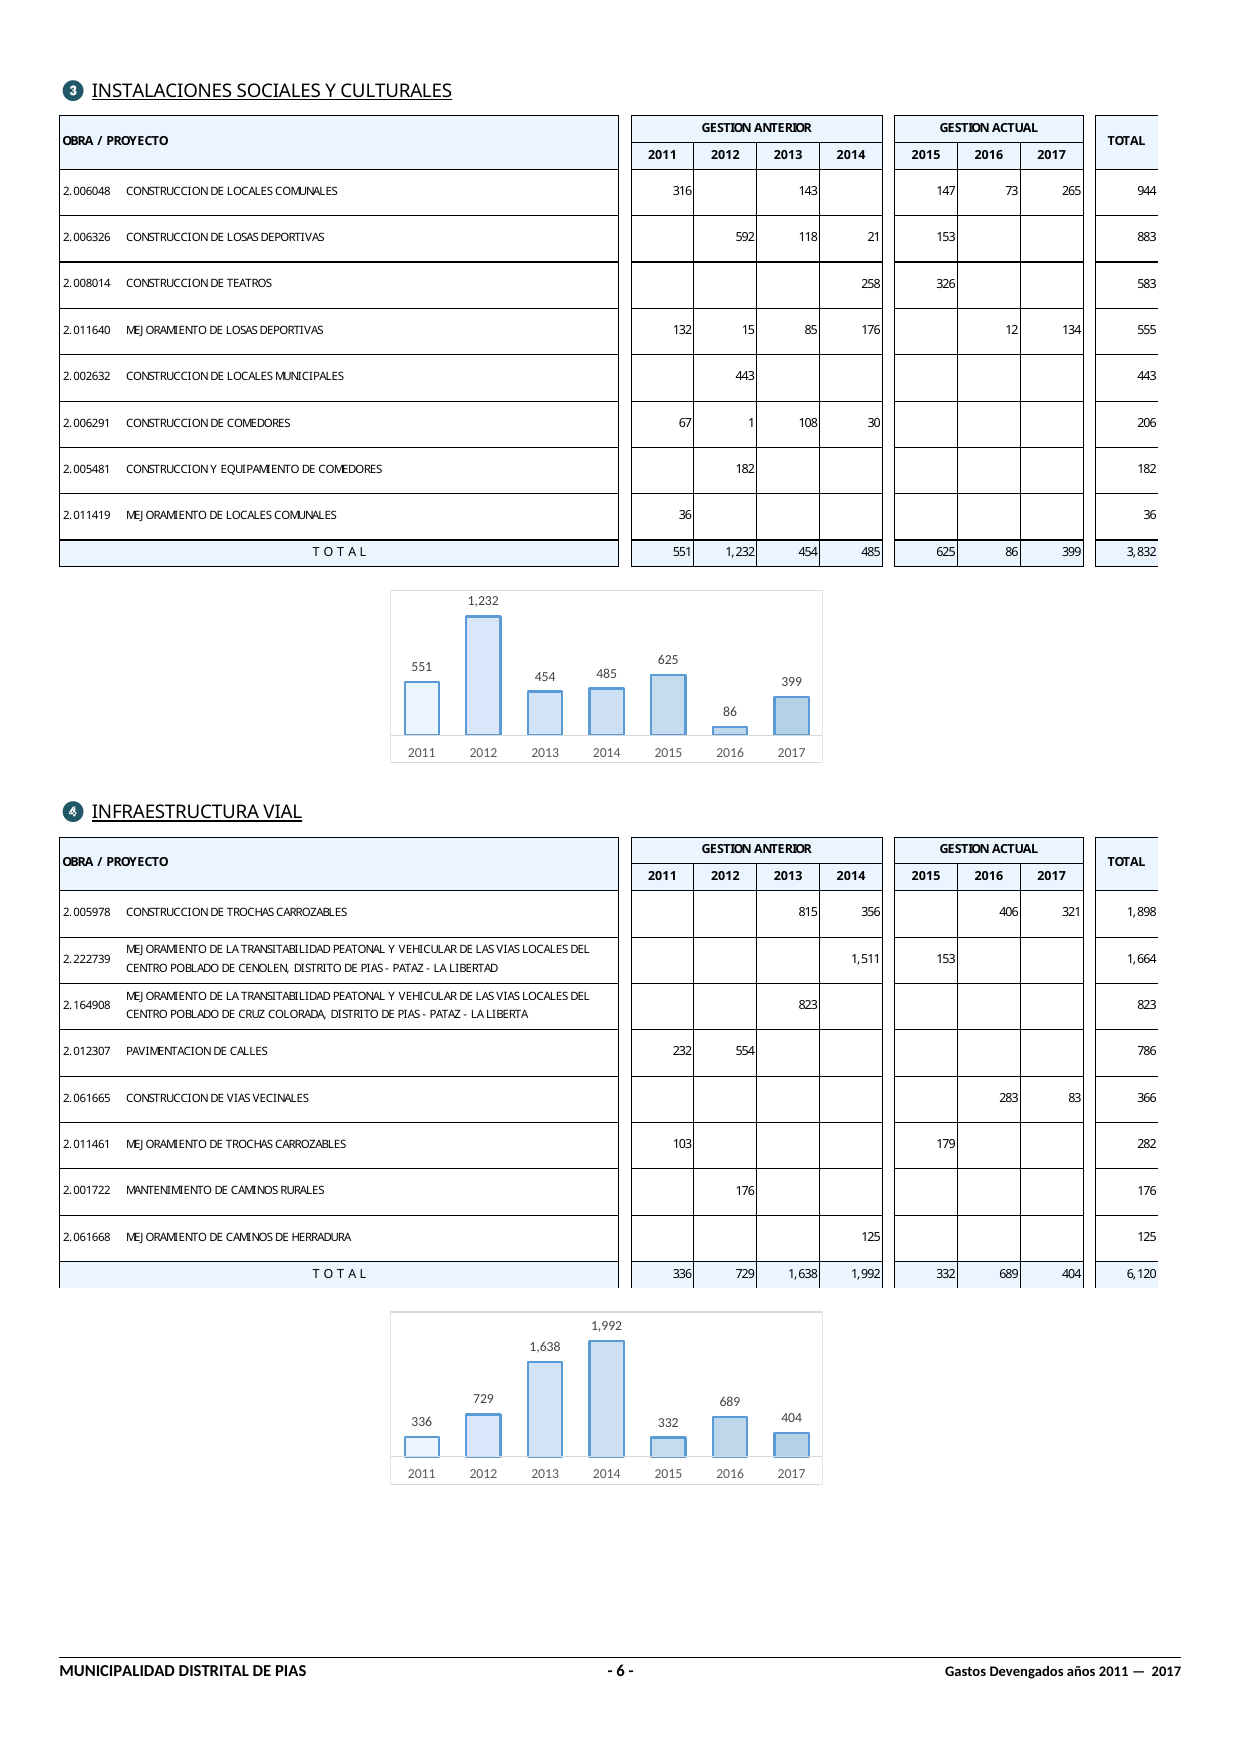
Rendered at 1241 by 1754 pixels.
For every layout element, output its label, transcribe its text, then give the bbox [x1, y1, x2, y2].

table_header ❸ INSTALACIONES SOCIALES Y CULTURALES [39, 71, 1174, 769]
table_header ❹ INFRAESTRUCTURA VIAL [39, 792, 1174, 1491]
